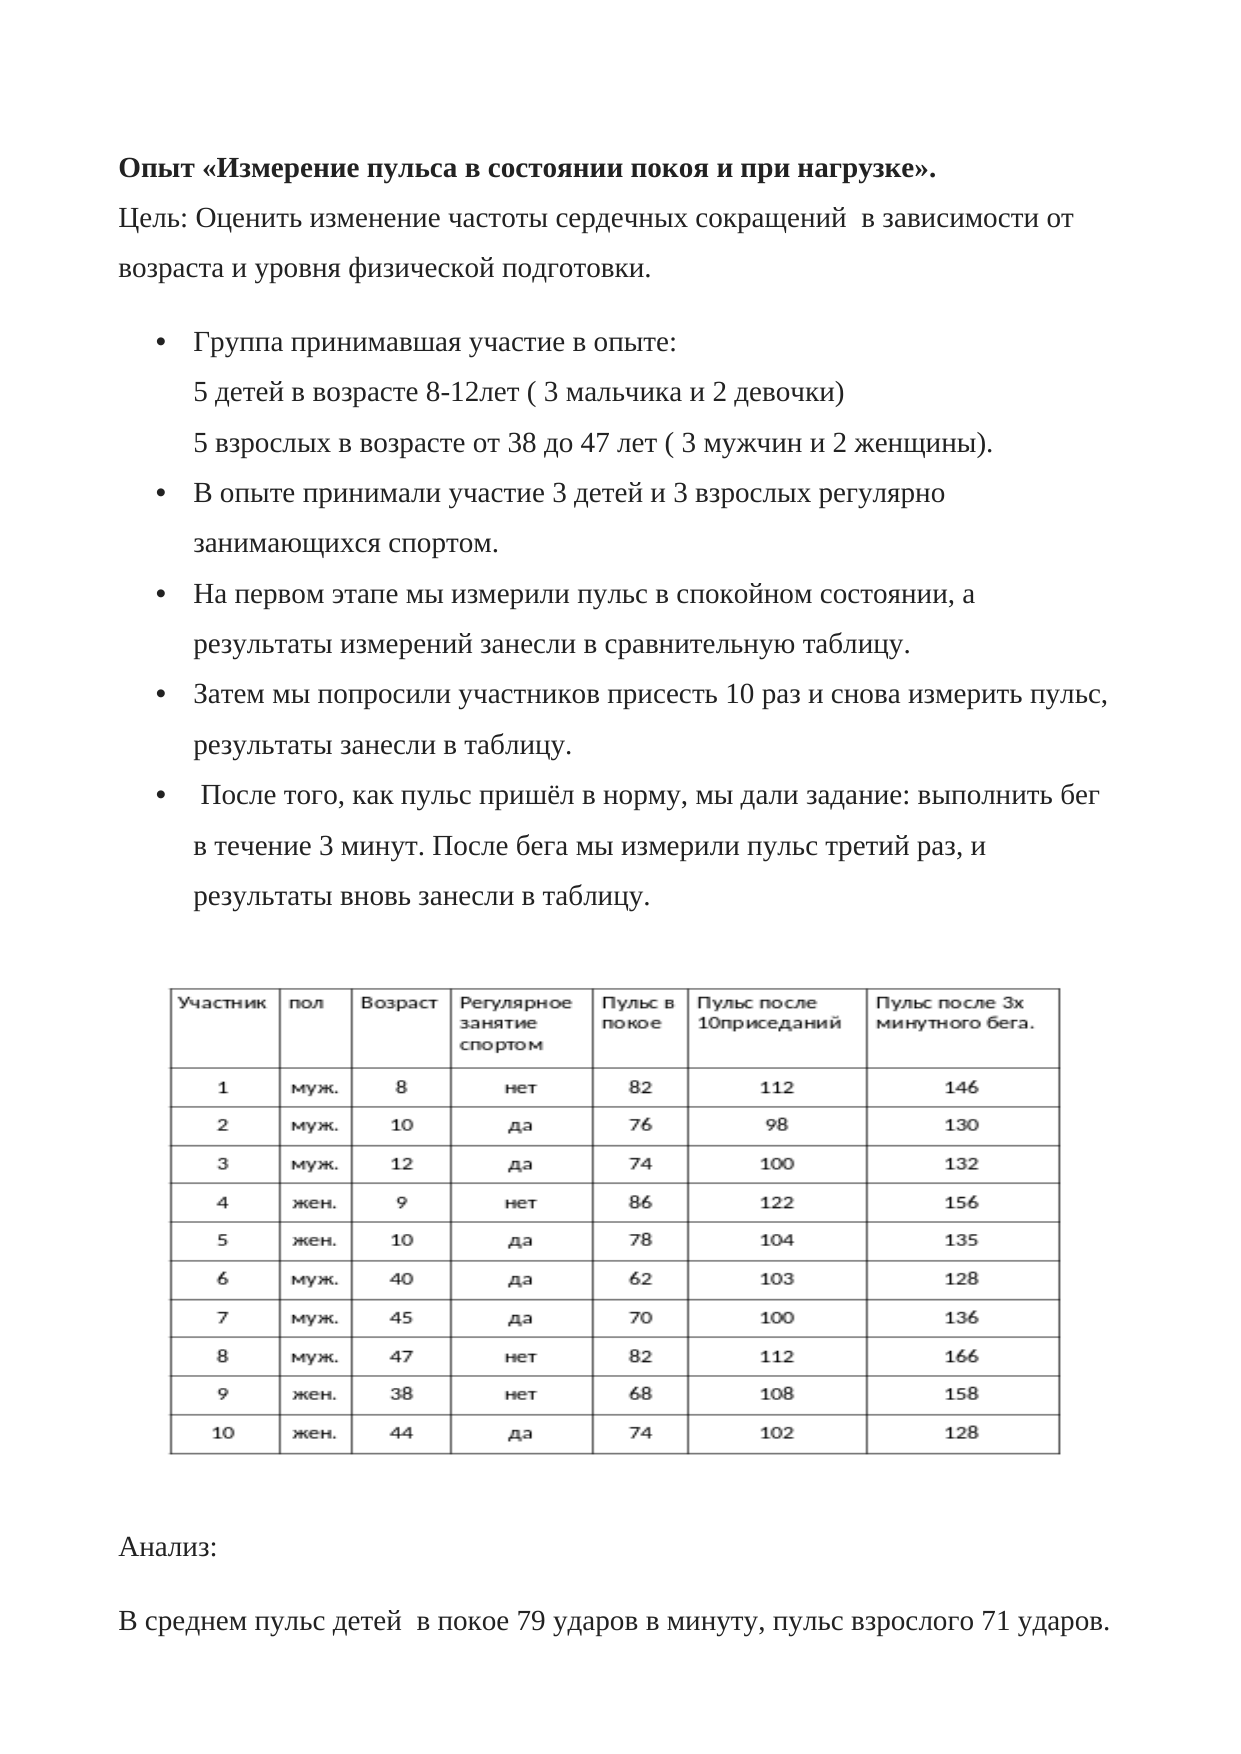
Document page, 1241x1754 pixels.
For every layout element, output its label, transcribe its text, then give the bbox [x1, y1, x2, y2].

list Затем мы попросили участников присесть 10 раз и снова измерить пульс, результаты занесли в таблицу. [156, 746, 1112, 830]
text Анализ: [118, 1622, 1112, 1656]
list После того, как пульс пришёл в норму, мы дали задание: выполнить бег в течение 3 минут. После бега мы измерили пульс третий раз, и результаты вновь занесли в таблицу. [156, 870, 1112, 1004]
text Опыт «Измерение пульса в состоянии покоя и при нагрузке». Цель: Оценить изменение частоты сердечных сокращений в зависимости от возраста и уровня физической подготовки. [118, 150, 1112, 284]
list Группа принимавшая участие в опыте: 5 детей в возрасте 8-12лет ( 3 мальчика и 2 девочки) 5 взрослых в возрасте от 38 до 47 лет ( 3 мужчин и 2 женщины). [156, 324, 1112, 458]
list На первом этапе мы измерили пульс в спокойном состоянии, а результаты измерений занесли в сравнительную таблицу. [156, 622, 1112, 706]
list В опыте принимали участие 3 детей и 3 взрослых регулярно занимающихся спортом. [156, 498, 1112, 582]
